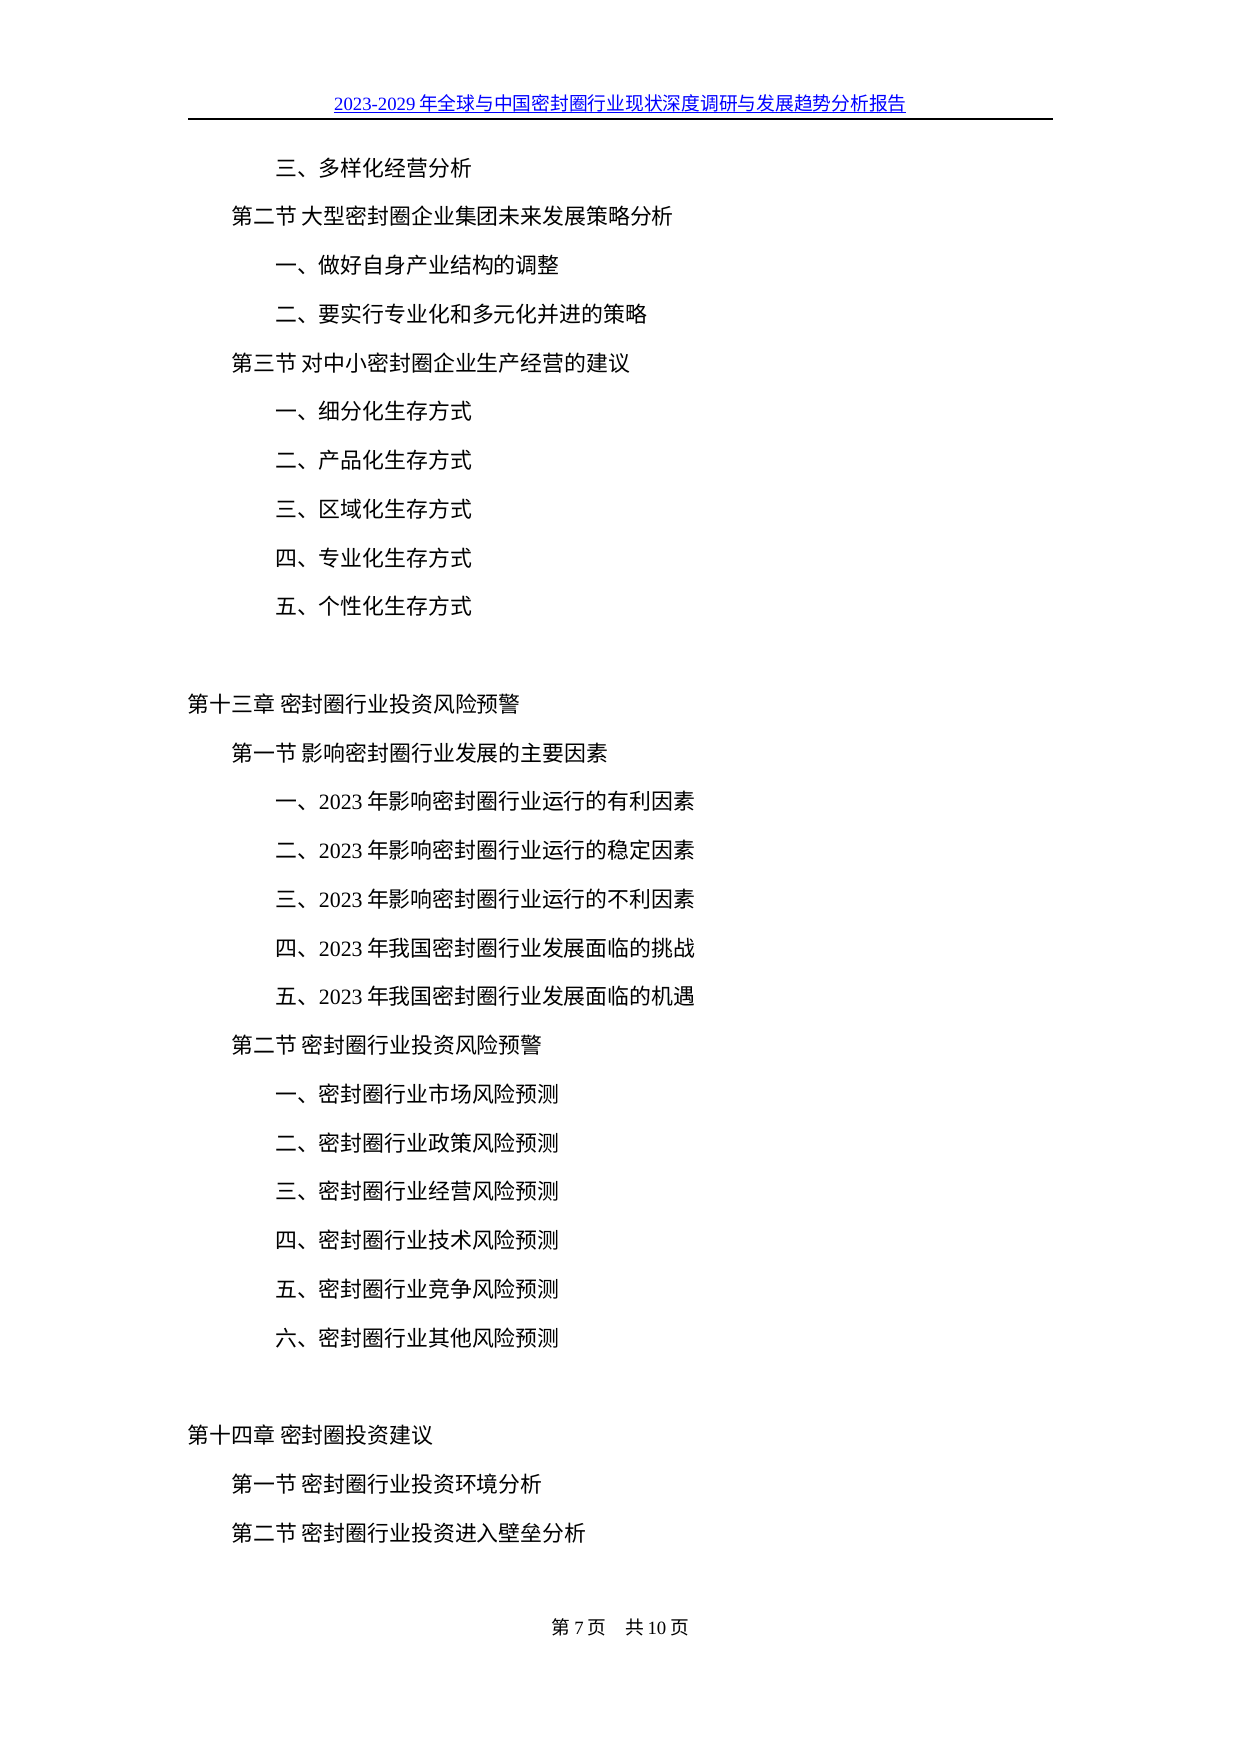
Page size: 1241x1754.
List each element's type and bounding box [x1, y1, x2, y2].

text [187, 150, 1053, 1548]
